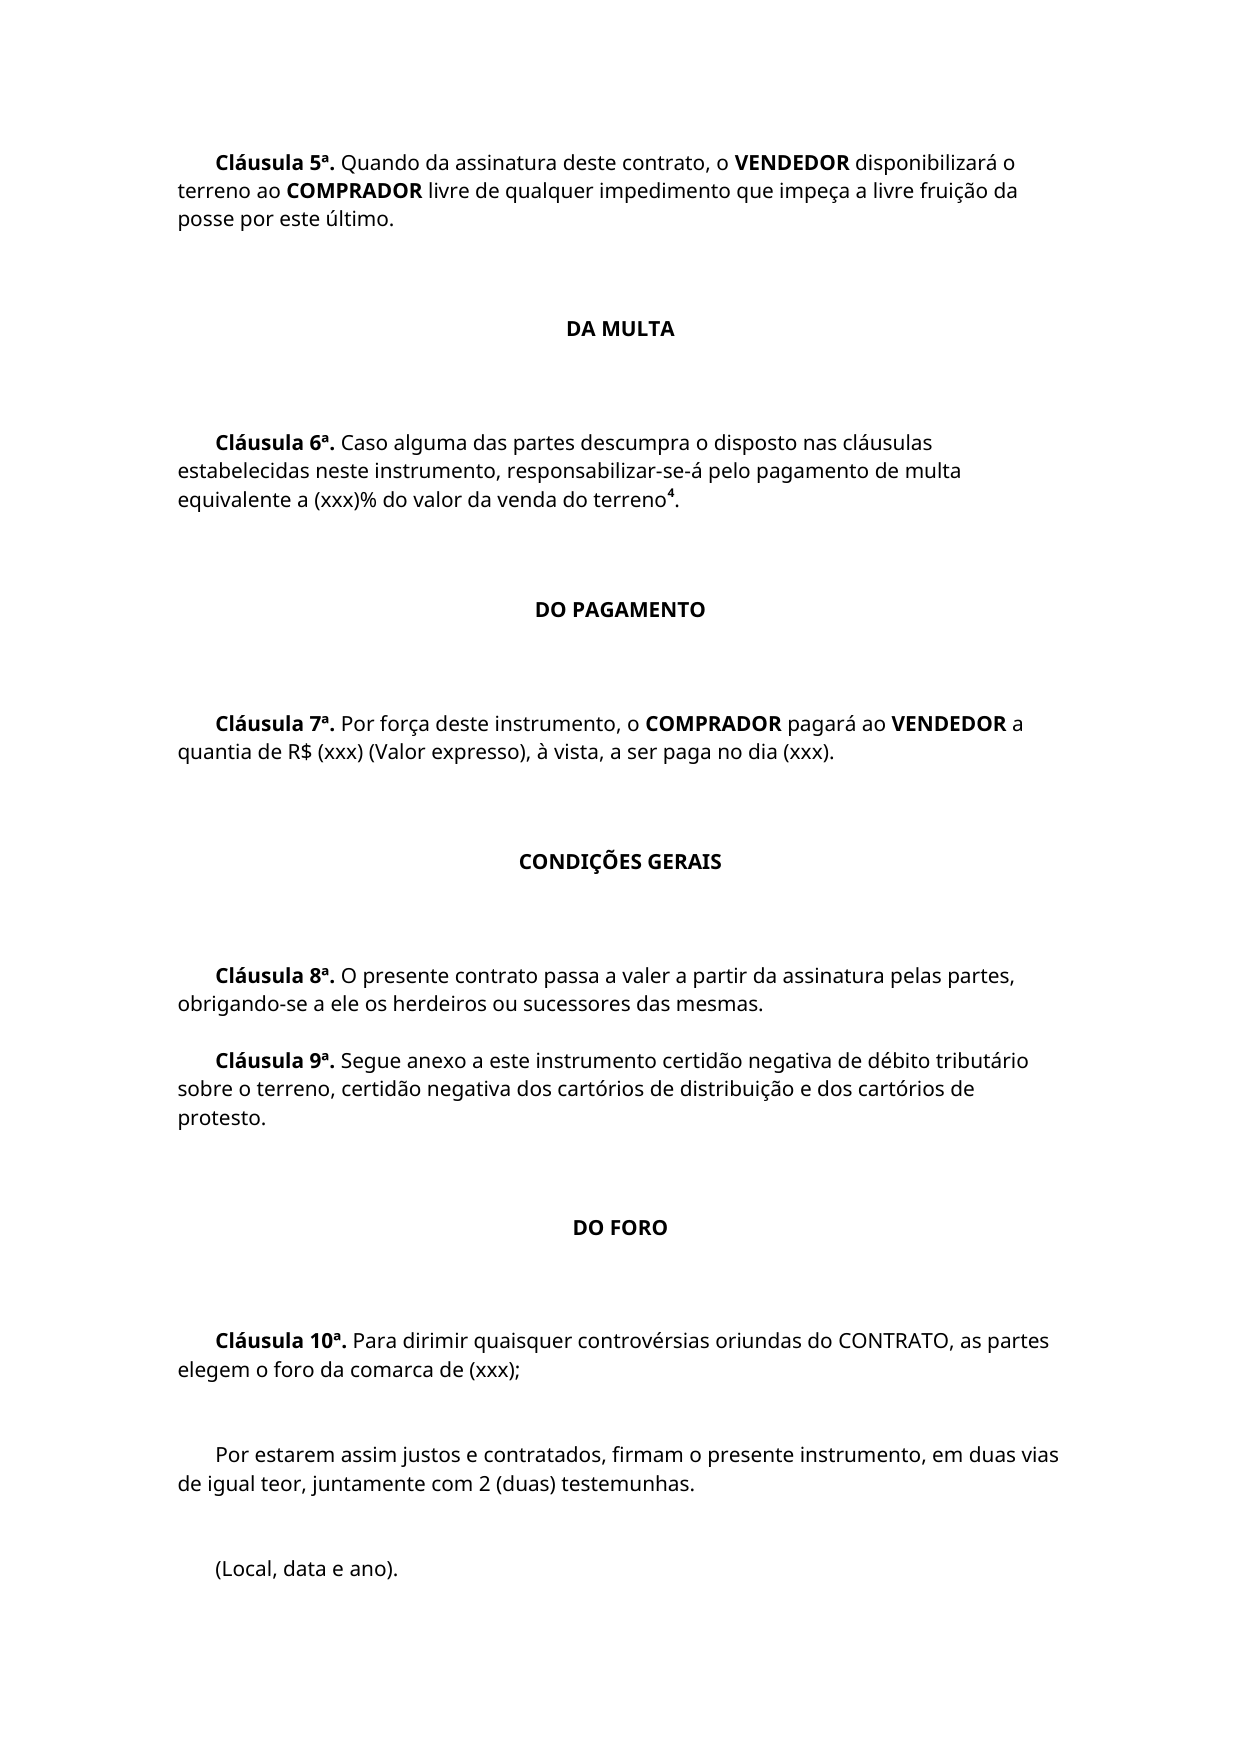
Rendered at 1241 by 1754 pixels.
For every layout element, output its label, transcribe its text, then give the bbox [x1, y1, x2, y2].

text DO PAGAMENTO [177, 595, 1063, 623]
text CONDIÇÕES GERAIS [177, 847, 1063, 875]
text DA MULTA [177, 314, 1063, 343]
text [177, 148, 1063, 289]
text Cláusula 8ª. O presente contrato passa a valer a partir da assinatura pelas partes, obrigando-se a ele os herdeiros ou sucessores das mesmas. Cláusula 9ª. Segue anexo a este instrumento certidão negativa de débito tributário sobre o terreno, certidão negativa dos cartórios de distribuição e dos cartórios de protesto. [177, 875, 1063, 1188]
text Cláusula 7ª. Por força deste instrumento, o COMPRADOR pagará ao VENDEDOR a quantia de R$ (xxx) (Valor expresso), à vista, a ser paga no dia (xxx). [177, 623, 1063, 822]
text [177, 1241, 1063, 1582]
text Cláusula 6ª. Caso alguma das partes descumpra o disposto nas cláusulas estabelecidas neste instrumento, responsabilizar-se-á pelo pagamento de multa equivalente a (xxx)% do valor da venda do terreno4. [177, 343, 1063, 570]
text DO FORO [177, 1213, 1063, 1241]
